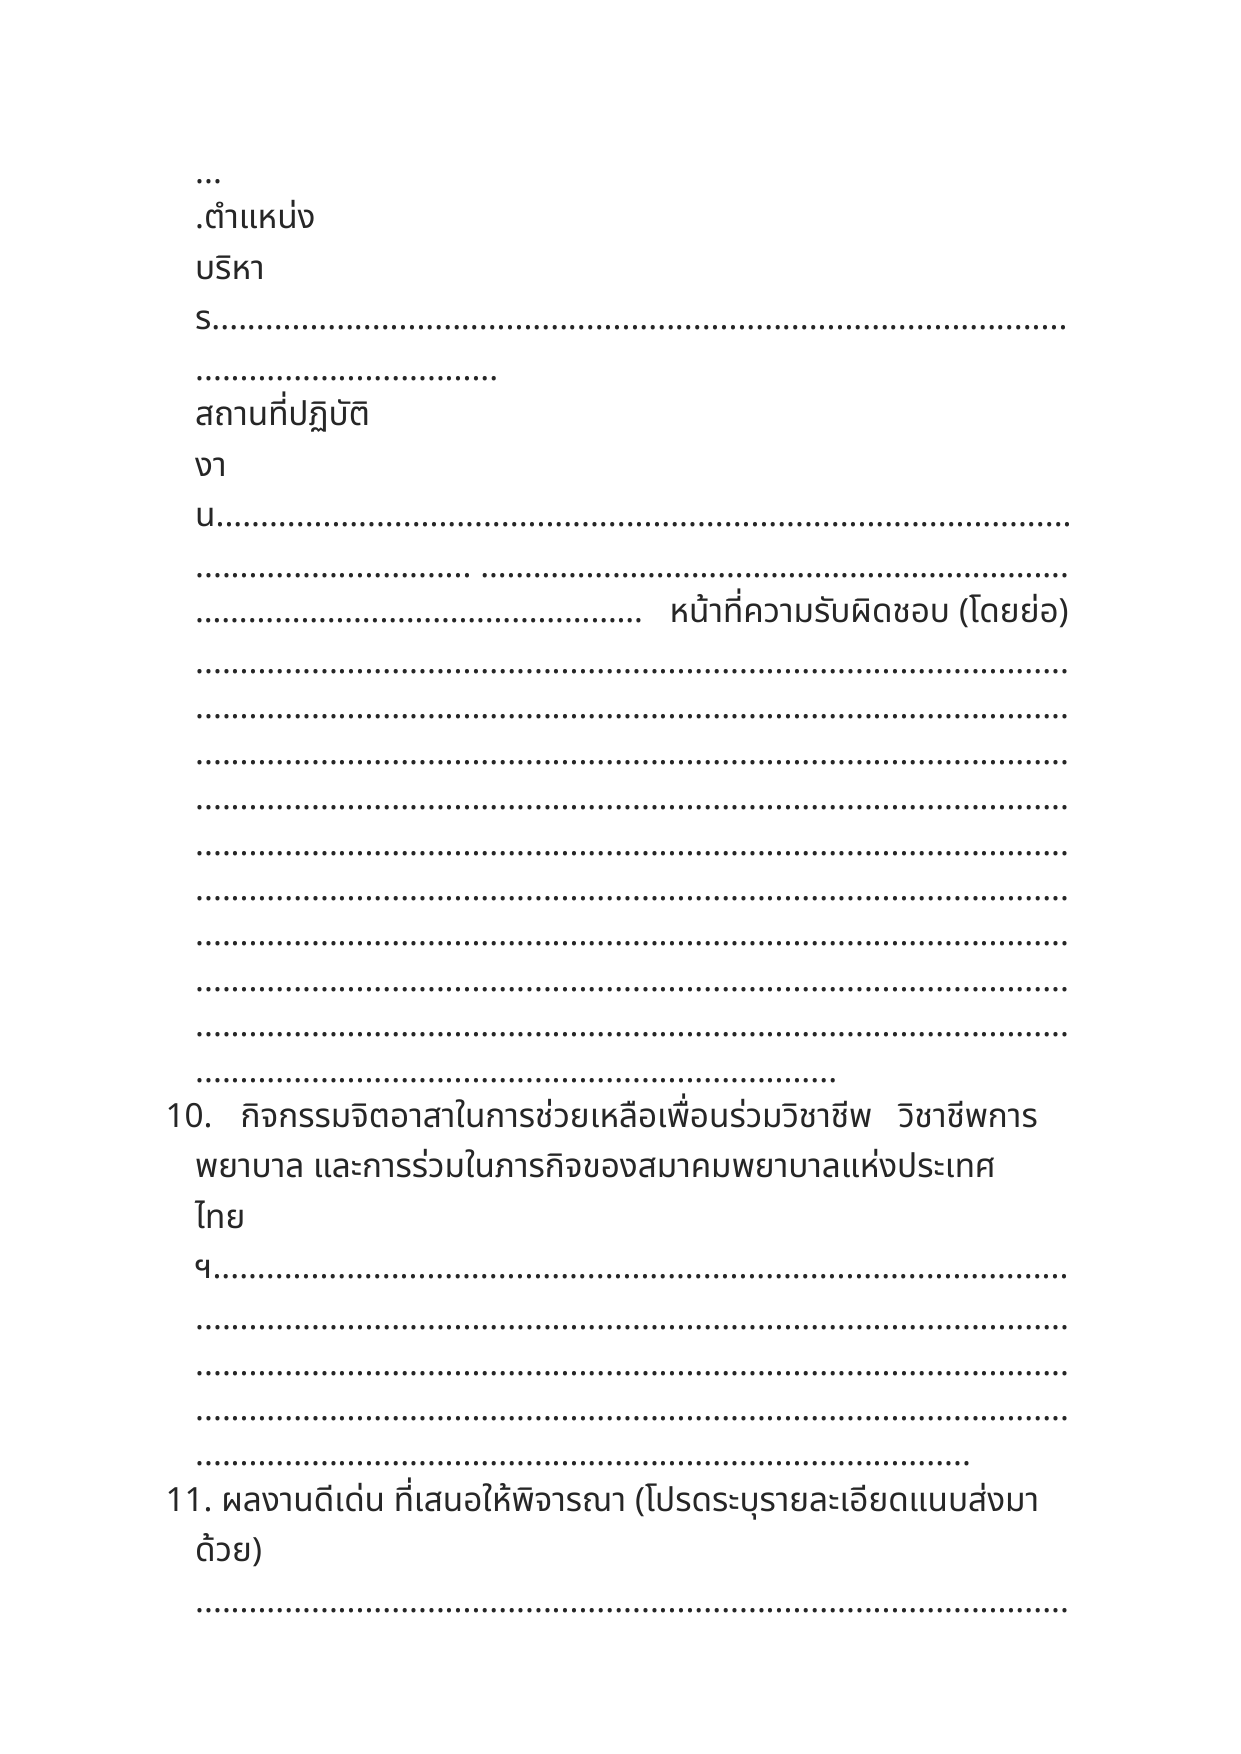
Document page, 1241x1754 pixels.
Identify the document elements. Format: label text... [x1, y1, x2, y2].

text 10. กิจกรรมจิตอาสาในการช่วยเหลือเพื่อนร่วมวิชาชีพ วิชาชีพการพยาบาล และการร่วมในภารกิจของสมาคมพยาบาลแห่งประเทศไทยฯ............................................................................................................................................................................................................................................................................................................................................................................................................................................................................................. [165, 1092, 1075, 1476]
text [165, 148, 1075, 1092]
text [165, 1476, 1075, 1622]
